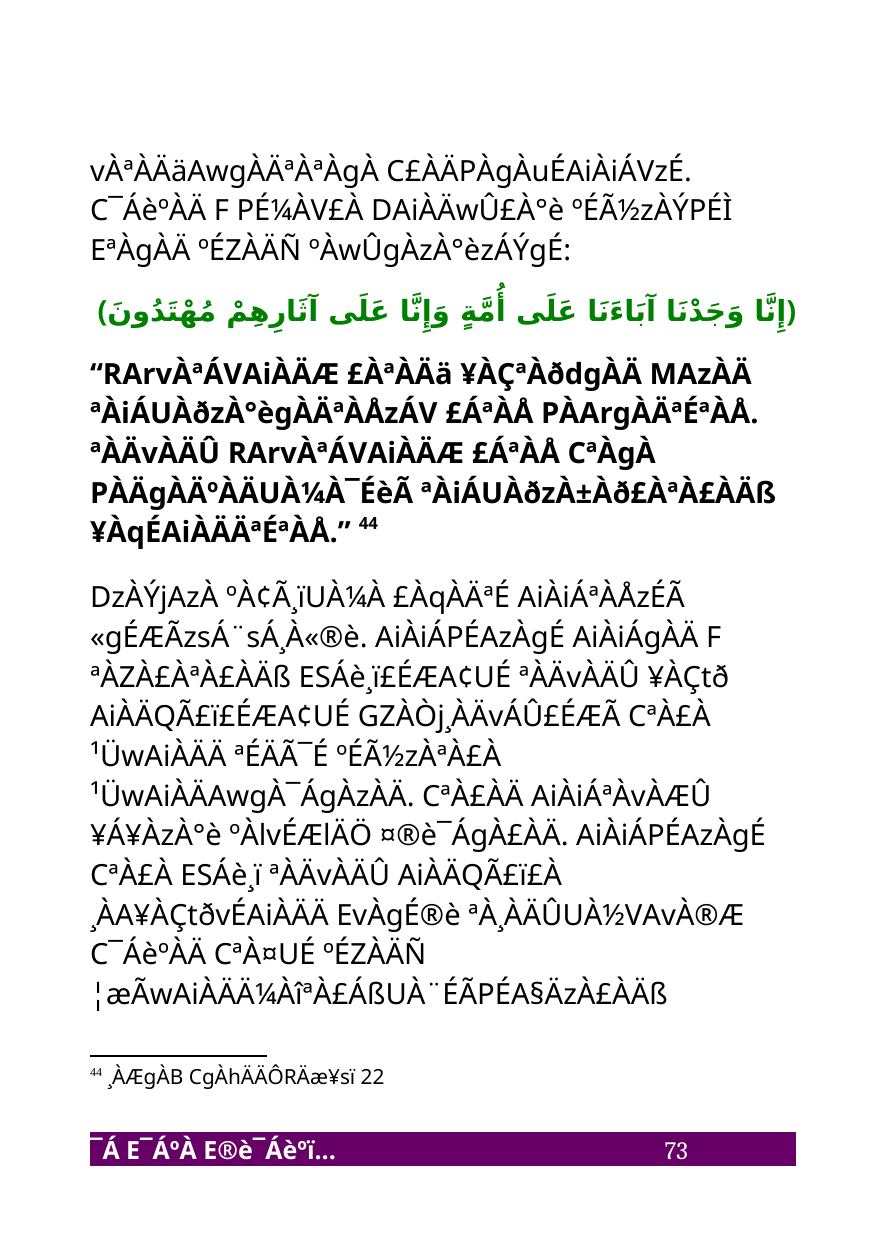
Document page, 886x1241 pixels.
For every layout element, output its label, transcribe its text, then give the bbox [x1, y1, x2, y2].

text ﴿إِنَّا وَجَدْنَا آبَاءَنَا عَلَى أُمَّةٍ وَإِنَّا عَلَى آثَارِهِمْ مُهْتَدُونَ﴾ [90, 294, 796, 328]
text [90, 150, 796, 269]
text “RArvÀªÁVAiÀÄÆ £ÀªÀÄä ¥ÀÇªÀðdgÀÄ MAzÀÄ ªÀiÁUÀðzÀ°ègÀÄªÀÅzÁV £ÁªÀÅ PÀArgÀÄªÉªÀÅ. ªÀÄvÀÄÛ RArvÀªÁVAiÀÄÆ £ÁªÀÅ CªÀgÀ PÀÄgÀÄºÀÄUÀ¼À¯ÉèÃ ªÀiÁUÀðzÀ±Àð£ÀªÀ£ÀÄß ¥ÀqÉAiÀÄÄªÉªÀÅ.” [90, 353, 796, 551]
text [90, 576, 796, 1013]
